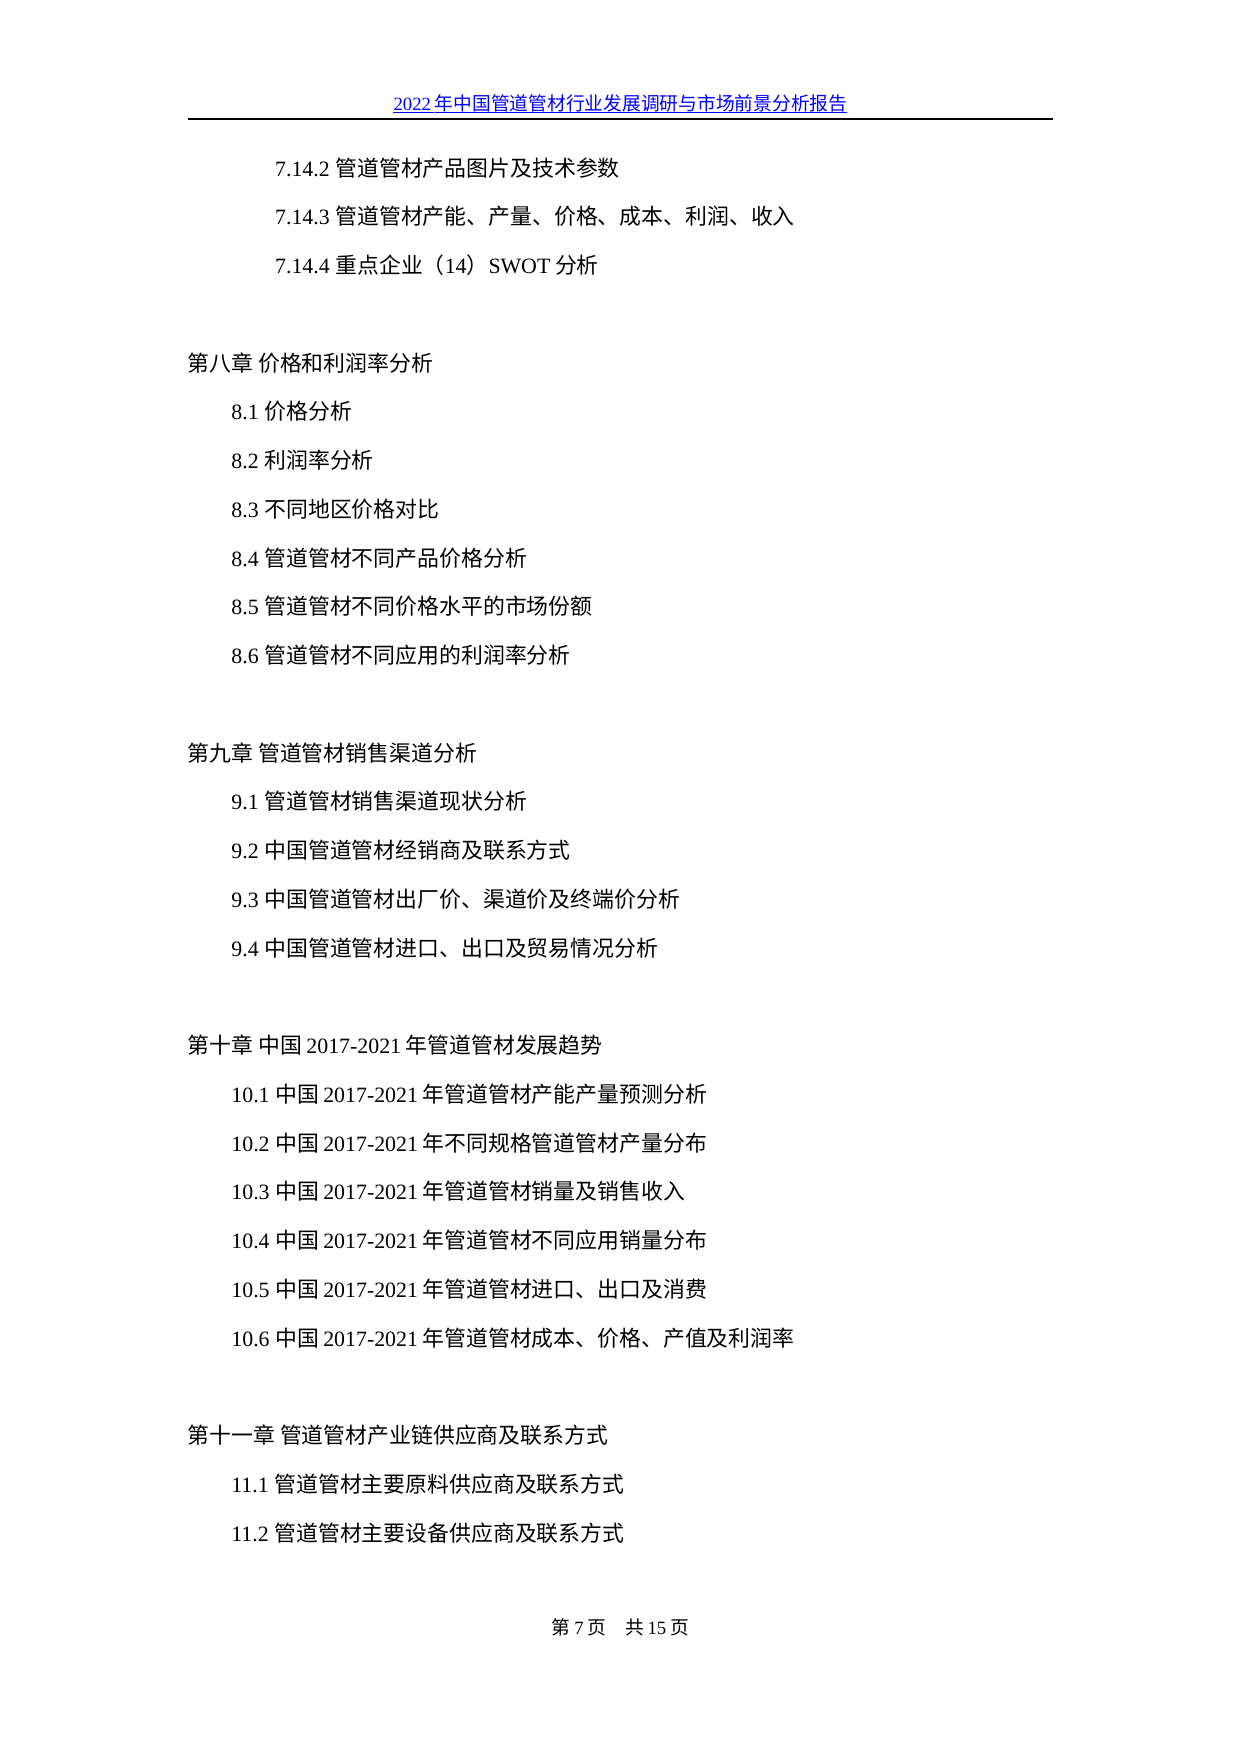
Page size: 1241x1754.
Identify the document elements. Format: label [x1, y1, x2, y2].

text [187, 150, 1053, 1548]
